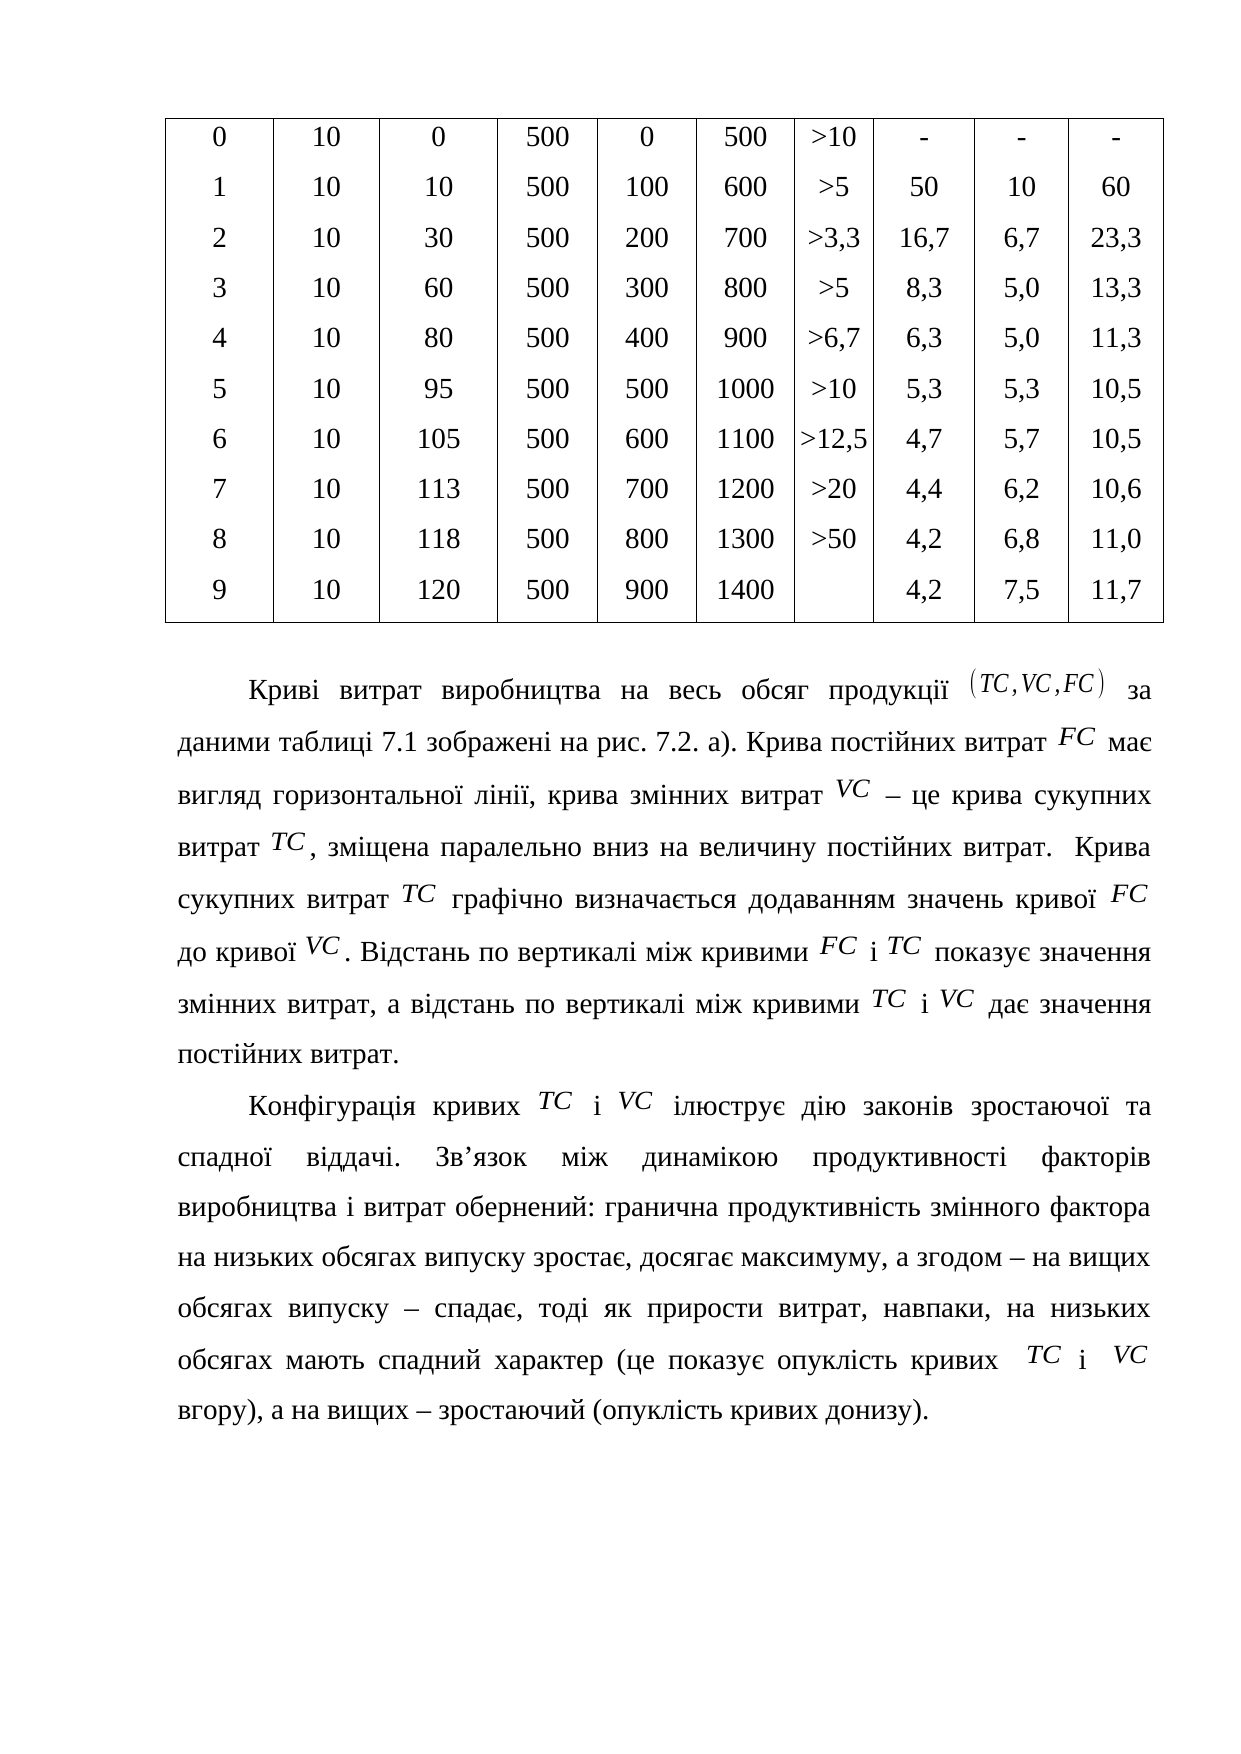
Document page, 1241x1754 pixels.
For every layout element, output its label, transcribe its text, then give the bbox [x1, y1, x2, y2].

table_cell - 10 6,7 5,0 5,0 5,3 5,7 6,2 6,8 7,5 [975, 119, 1068, 622]
table_cell 500 600 700 800 900 1000 1100 1200 1300 1400 [697, 119, 794, 622]
table_cell - 60 23,3 13,3 11,3 10,5 10,5 10,6 11,0 11,7 [1069, 119, 1163, 622]
table_cell 0 10 30 60 80 95 105 113 118 120 [380, 119, 497, 622]
table_cell >10 >5 >3,3 >5 >6,7 >10 >12,5 >20 >50 [795, 119, 873, 622]
text Криві витрат виробництва на весь обсяг продукції за даними таблиці 7.1 зображені на рис. 7.2. а). Крива постійних витрат має вигляд горизонтальної лінії, крива змінних витрат – це крива сукупних витрат , зміщена паралельно вниз на величину постійних витрат. Крива сукупних витрат графічно визначається додаванням значень кривої до кривої . Відстань по вертикалі між кривими і показує значення змінних витрат, а відстань по вертикалі між кривими і дає значення постійних витрат. [177, 666, 1152, 1070]
text Конфігурація кривих і ілюструє дію законів зростаючої та спадної віддачі. Зв’язок між динамікою продуктивності факторів виробництва і витрат обернений: гранична продуктивність змінного фактора на низьких обсягах випуску зростає, досягає максимуму, а згодом – на вищих обсягах випуску – спадає, тоді як прирости витрат, навпаки, на низьких обсягах мають спадний характер (це показує опуклість кривих і вгору), а на вищих – зростаючий (опуклість кривих донизу). [177, 1087, 1152, 1426]
table_cell 10 10 10 10 10 10 10 10 10 10 [274, 119, 379, 622]
table_cell 0 1 2 3 4 5 6 7 8 9 [166, 119, 273, 622]
table_cell 0 100 200 300 400 500 600 700 800 900 [598, 119, 696, 622]
table_cell 500 500 500 500 500 500 500 500 500 500 [498, 119, 597, 622]
table_cell - 50 16,7 8,3 6,3 5,3 4,7 4,4 4,2 4,2 [874, 119, 974, 622]
